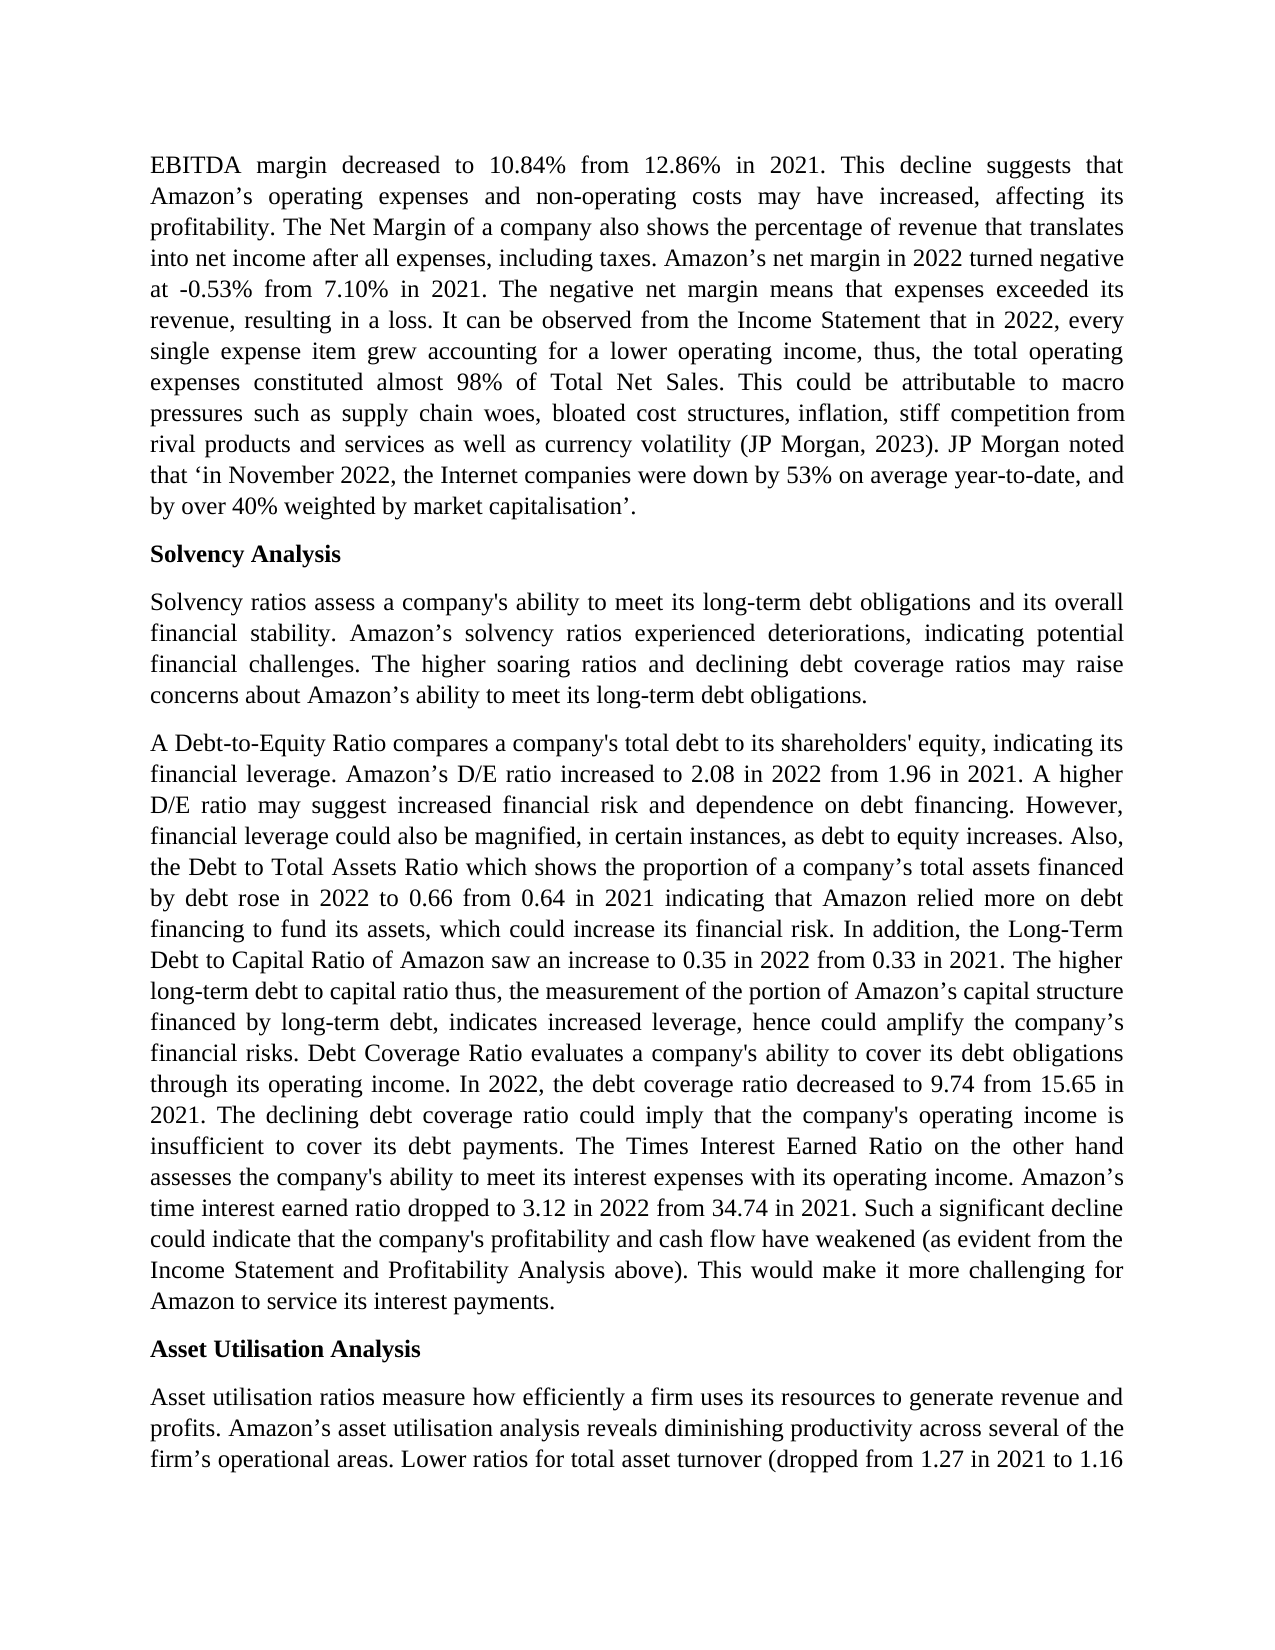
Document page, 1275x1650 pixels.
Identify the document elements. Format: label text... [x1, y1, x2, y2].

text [150, 1382, 1125, 1473]
text Asset Utilisation Analysis [150, 1334, 1125, 1363]
text Solvency Analysis [150, 539, 1125, 568]
text Solvency ratios assess a company's ability to meet its long-term debt obligations and its overall financial stability. Amazon’s solvency ratios experienced deteriorations, indicating potential financial challenges. The higher soaring ratios and declining debt coverage ratios may raise concerns about Amazon’s ability to meet its long-term debt obligations. [150, 587, 1125, 709]
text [150, 150, 1125, 520]
text A Debt-to-Equity Ratio compares a company's total debt to its shareholders' equity, indicating its financial leverage. Amazon’s D/E ratio increased to 2.08 in 2022 from 1.96 in 2021. A higher D/E ratio may suggest increased financial risk and dependence on debt financing. However, financial leverage could also be magnified, in certain instances, as debt to equity increases. Also, the Debt to Total Assets Ratio which shows the proportion of a company’s total assets financed by debt rose in 2022 to 0.66 from 0.64 in 2021 indicating that Amazon relied more on debt financing to fund its assets, which could increase its financial risk. In addition, the Long-Term Debt to Capital Ratio of Amazon saw an increase to 0.35 in 2022 from 0.33 in 2021. The higher long-term debt to capital ratio thus, the measurement of the portion of Amazon’s capital structure financed by long-term debt, indicates increased leverage, hence could amplify the company’s financial risks. Debt Coverage Ratio evaluates a company's ability to cover its debt obligations through its operating income. In 2022, the debt coverage ratio decreased to 9.74 from 15.65 in 2021. The declining debt coverage ratio could imply that the company's operating income is insufficient to cover its debt payments. The Times Interest Earned Ratio on the other hand assesses the company's ability to meet its interest expenses with its operating income. Amazon’s time interest earned ratio dropped to 3.12 in 2022 from 34.74 in 2021. Such a significant decline could indicate that the company's profitability and cash flow have weakened (as evident from the Income Statement and Profitability Analysis above). This would make it more challenging for Amazon to service its interest payments. [150, 728, 1125, 1315]
